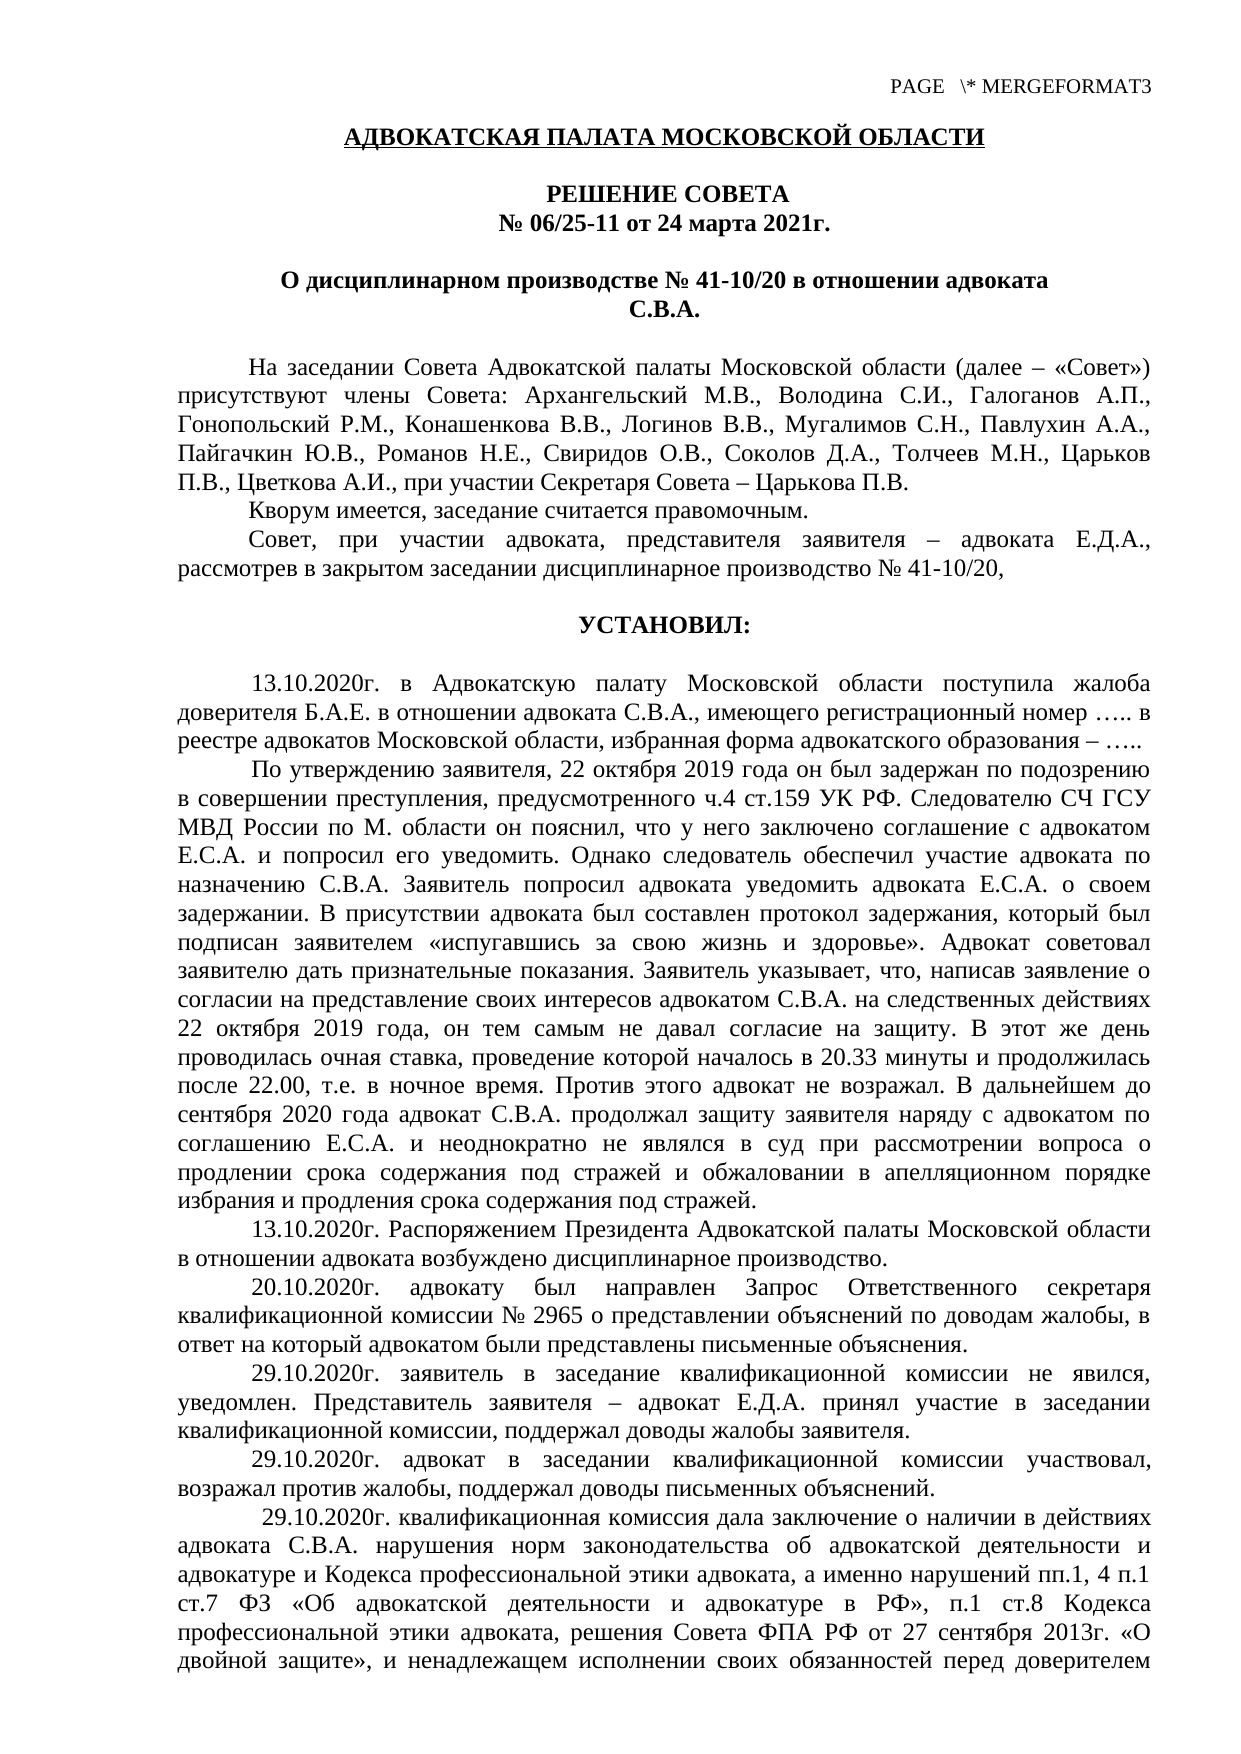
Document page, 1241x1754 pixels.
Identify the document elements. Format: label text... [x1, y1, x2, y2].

text Решение СОВЕТА [472, 179, 1152, 208]
text 29.10.2020г. адвокат в заседании квалификационной комиссии участвовал, возражал против жалобы, поддержал доводы письменных объяснений. [177, 1444, 1152, 1502]
text 20.10.2020г. адвокату был направлен Запрос Ответственного секретаря квалификационной комиссии № 2965 о представлении объяснений по доводам жалобы, в ответ на который адвокатом были представлены письменные объяснения. [177, 1272, 1152, 1358]
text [177, 1502, 1152, 1674]
text 29.10.2020г. заявитель в заседание квалификационной комиссии не явился, уведомлен. Представитель заявителя – адвокат Е.Д.А. принял участие в заседании квалификационной комиссии, поддержал доводы жалобы заявителя. [177, 1358, 1152, 1444]
text Совет, при участии адвоката, представителя заявителя – адвоката Е.Д.А., рассмотрев в закрытом заседании дисциплинарное производство № 41-10/20, [177, 524, 1152, 582]
text На заседании Совета Адвокатской палаты Московской области (далее – «Совет») присутствуют члены Совета: Архангельский М.В., Володина С.И., Галоганов А.П., Гонопольский Р.М., Конашенкова В.В., Логинов В.В., Мугалимов С.Н., Павлухин А.А., Пайгачкин Ю.В., Романов Н.Е., Свиридов О.В., Соколов Д.А., Толчеев М.Н., Царьков П.В., Цветкова А.И., при участии Секретаря Совета – Царькова П.В. [177, 352, 1152, 496]
text По утверждению заявителя, 22 октября 2019 года он был задержан по подозрению в совершении преступления, предусмотренного ч.4 ст.159 УК РФ. Следователю СЧ ГСУ МВД России по М. области он пояснил, что у него заключено соглашение с адвокатом Е.С.А. и попросил его уведомить. Однако следователь обеспечил участие адвоката по назначению С.В.А. Заявитель попросил адвоката уведомить адвоката Е.С.А. о своем задержании. В присутствии адвоката был составлен протокол задержания, который был подписан заявителем «испугавшись за свою жизнь и здоровье». Адвокат советовал заявителю дать признательные показания. Заявитель указывает, что, написав заявление о согласии на представление своих интересов адвокатом С.В.А. на следственных действиях 22 октября 2019 года, он тем самым не давал согласие на защиту. В этот же день проводилась очная ставка, проведение которой началось в 20.33 минуты и продолжилась после 22.00, т.е. в ночное время. Против этого адвокат не возражал. В дальнейшем до сентября 2020 года адвокат С.В.А. продолжал защиту заявителя наряду с адвокатом по соглашению Е.С.А. и неоднократно не являлся в суд при рассмотрении вопроса о продлении срока содержания под стражей и обжаловании в апелляционном порядке избрания и продления срока содержания под стражей. [177, 754, 1152, 1214]
text 13.10.2020г. Распоряжением Президента Адвокатской палаты Московской области в отношении адвоката возбуждено дисциплинарное производство. [177, 1214, 1152, 1272]
text УСТАНОВИЛ: [177, 611, 1152, 639]
text Кворум имеется, заседание считается правомочным. [177, 496, 1152, 524]
text адвокатская палата московской области [177, 122, 1152, 151]
text № 06/25-11 от 24 марта 2021г. [177, 208, 1152, 237]
text С.В.А. [177, 294, 1152, 323]
text 13.10.2020г. в Адвокатскую палату Московской области поступила жалоба доверителя Б.А.Е. в отношении адвоката С.В.А., имеющего регистрационный номер ….. в реестре адвокатов Московской области, избранная форма адвокатского образования – ….. [177, 668, 1152, 754]
text О дисциплинарном производстве № 41-10/20 в отношении адвоката [177, 266, 1152, 294]
